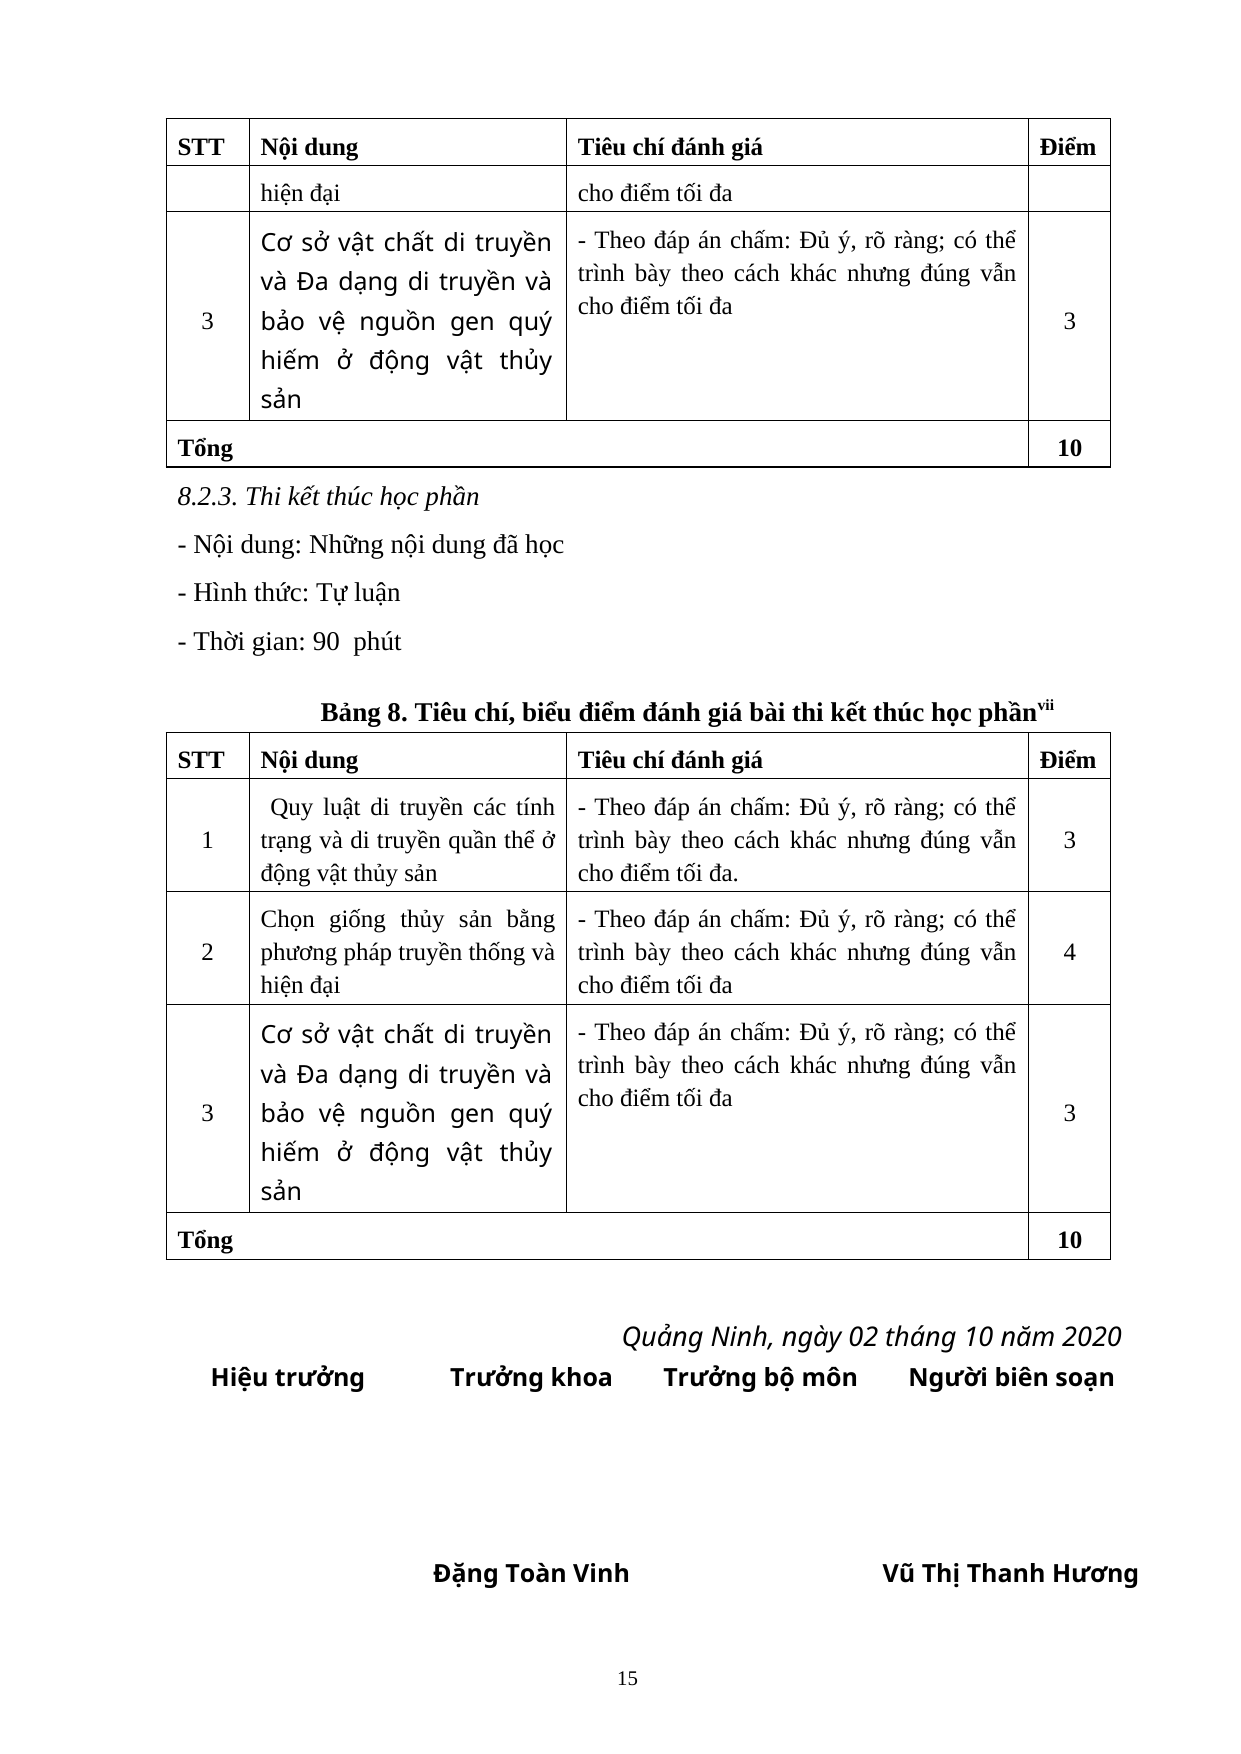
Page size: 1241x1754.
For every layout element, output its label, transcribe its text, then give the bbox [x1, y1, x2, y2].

table_header Trưởng khoa Đặng Toàn Vinh [413, 1360, 649, 1633]
table_cell Cơ sở vật chất di truyền và Đa dạng di truyền và bảo vệ nguồn gen quý hiếm ở động vật thủy sản [250, 1005, 566, 1212]
text - Hình thức: Tự luận [177, 576, 1122, 607]
text - Nội dung: Những nội dung đã học [177, 528, 1122, 559]
table_cell 2 [167, 166, 249, 211]
table_cell - Theo đáp án chấm: Đủ ý, rõ ràng; có thể trình bày theo cách khác nhưng đúng vẫn cho điểm tối đa [567, 892, 1028, 1003]
table_cell 4 [1029, 892, 1110, 1003]
table_cell 3 [1029, 212, 1110, 420]
table_cell - Theo đáp án chấm: Đủ ý, rõ ràng; có thể trình bày theo cách khác nhưng đúng vẫn cho điểm tối đa [567, 212, 1028, 420]
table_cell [567, 166, 1028, 211]
table_cell Tổng [167, 1213, 1028, 1259]
table_cell Chọn giống thủy sản bằng phương pháp truyền thống và hiện đại [250, 892, 566, 1003]
table_cell 10 [1029, 421, 1110, 466]
table_header Điểm [1029, 733, 1110, 778]
table_cell 3 [167, 212, 249, 420]
text 8.2.3. Thi kết thúc học phần [177, 480, 1122, 511]
table_cell 3 [1029, 779, 1110, 891]
table_header Nội dung [250, 119, 566, 165]
table_header Người biên soạn Vũ Thị Thanh Hương [871, 1360, 1152, 1633]
table_header Tiêu chí đánh giá [567, 119, 1028, 165]
table_cell 4 [1029, 166, 1110, 211]
table_header Nội dung [250, 733, 566, 778]
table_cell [250, 166, 566, 211]
table_header STT [167, 733, 249, 778]
table_cell 2 [167, 892, 249, 1003]
text - Thời gian: 90 phút [177, 624, 1122, 656]
table_header Tiêu chí đánh giá [567, 733, 1028, 778]
text Bảng 8. Tiêu chí, biểu điểm đánh giá bài thi kết thúc học phần [177, 696, 1122, 727]
table_cell - Theo đáp án chấm: Đủ ý, rõ ràng; có thể trình bày theo cách khác nhưng đúng vẫn cho điểm tối đa [567, 1005, 1028, 1212]
table_cell 3 [167, 1005, 249, 1212]
table_header Trưởng bộ môn [650, 1360, 871, 1633]
table_header STT [167, 119, 249, 165]
table_header Điểm [1029, 119, 1110, 165]
table_cell Cơ sở vật chất di truyền và Đa dạng di truyền và bảo vệ nguồn gen quý hiếm ở động vật thủy sản [250, 212, 566, 420]
table_header Hiệu trưởng [163, 1360, 413, 1633]
text Quảng Ninh, ngày 02 tháng 10 năm 2020 [177, 1318, 1122, 1354]
table_cell - Theo đáp án chấm: Đủ ý, rõ ràng; có thể trình bày theo cách khác nhưng đúng vẫn cho điểm tối đa. [567, 779, 1028, 891]
table_cell Tổng [167, 421, 1028, 466]
table_cell 3 [1029, 1005, 1110, 1212]
table_cell Quy luật di truyền các tính trạng và di truyền quần thể ở động vật thủy sản [250, 779, 566, 891]
table_cell 10 [1029, 1213, 1110, 1259]
table_cell 1 [167, 779, 249, 891]
